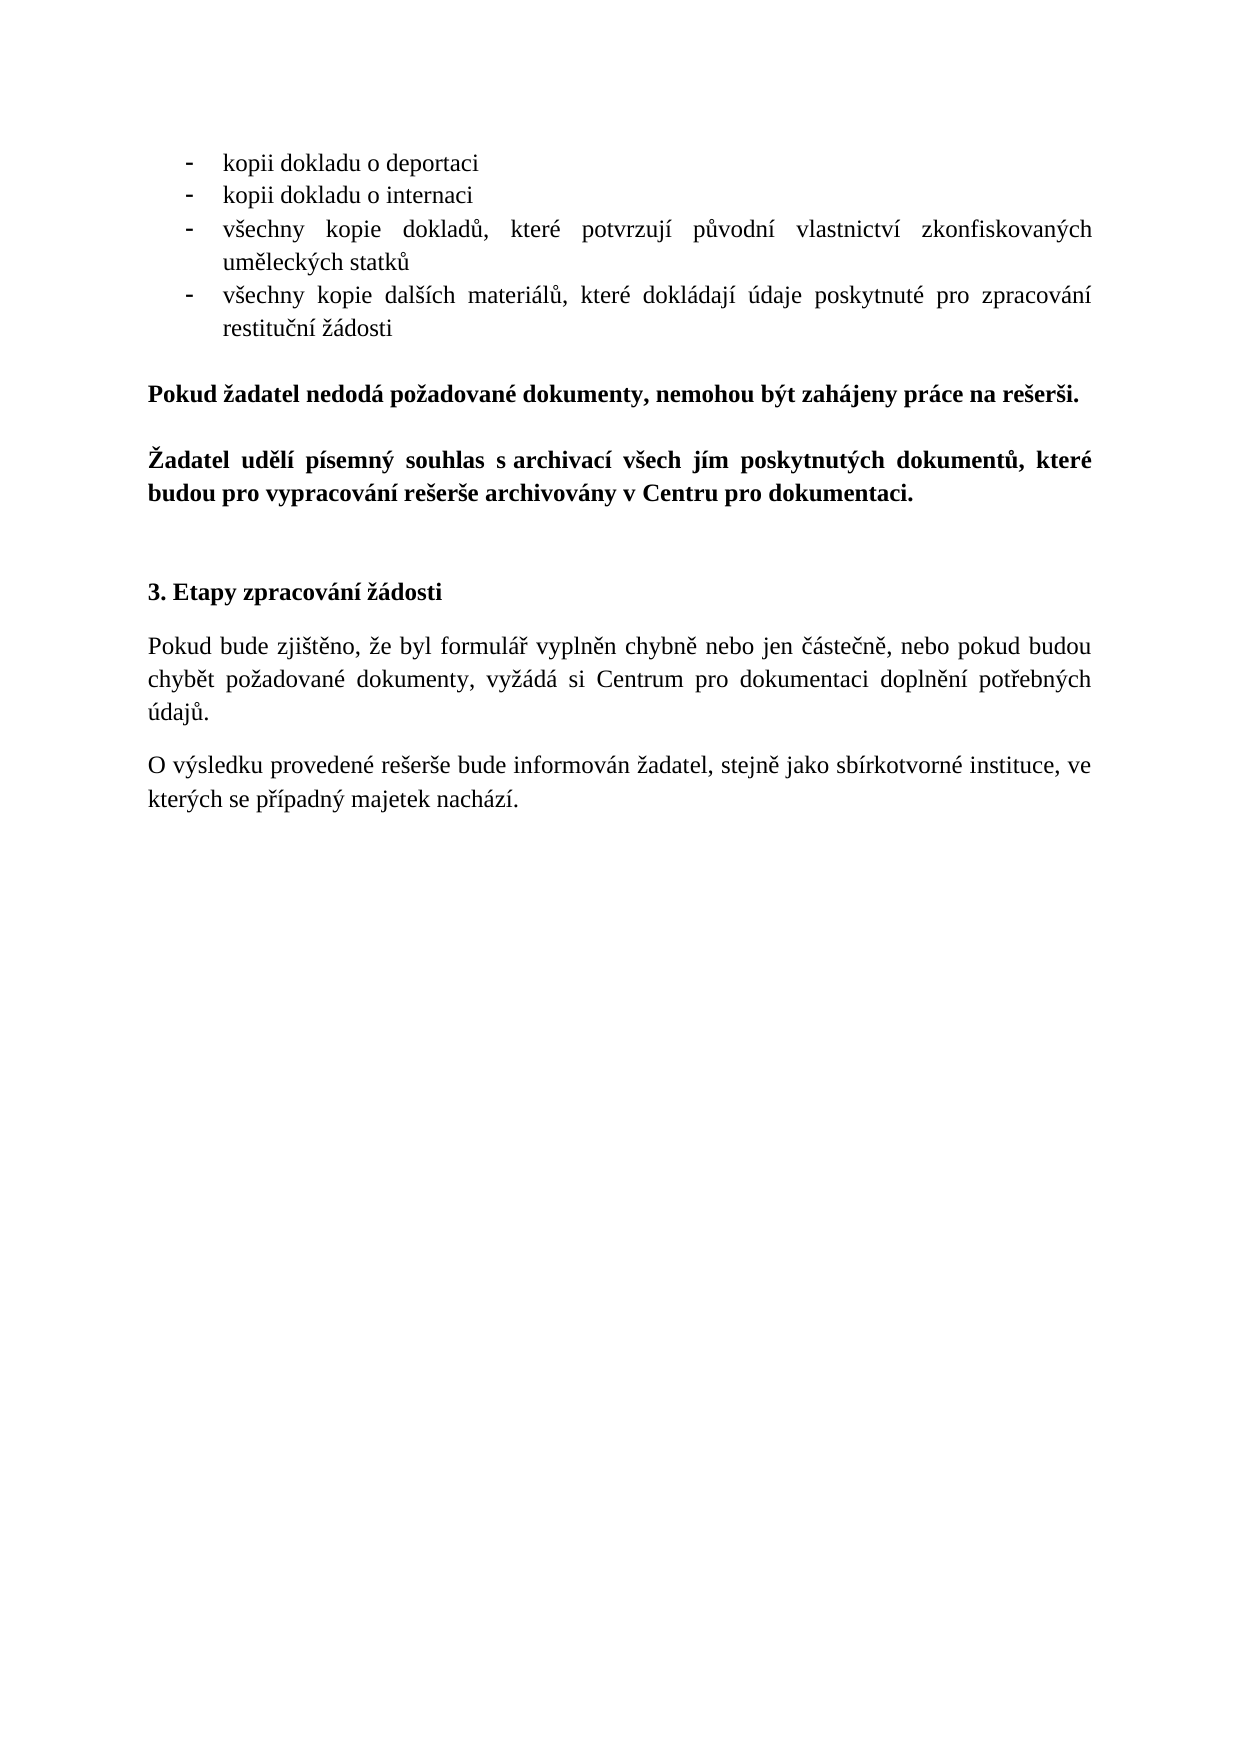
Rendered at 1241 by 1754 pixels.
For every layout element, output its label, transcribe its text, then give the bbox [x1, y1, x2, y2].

list všechny kopie dokladů, které potvrzují původní vlastnictví zkonfiskovaných uměleckých statků [185, 214, 1093, 275]
text O výsledku provedené rešerše bude informován žadatel, stejně jako sbírkotvorné instituce, ve kterých se případný majetek nachází. [148, 751, 1093, 812]
text Žadatel udělí písemný souhlas s archivací všech jím poskytnutých dokumentů, které budou pro vypracování rešerše archivovány v Centru pro dokumentaci. [148, 445, 1093, 507]
text 3. Etapy zpracování žádosti [148, 577, 1093, 606]
list kopii dokladu o internaci [185, 181, 1093, 209]
list všechny kopie dalších materiálů, které dokládají údaje poskytnuté pro zpracování restituční žádosti [185, 280, 1093, 341]
text Pokud bude zjištěno, že byl formulář vyplněn chybně nebo jen částečně, nebo pokud budou chybět požadované dokumenty, vyžádá si Centrum pro dokumentaci doplnění potřebných údajů. [148, 631, 1093, 726]
list kopii dokladu o deportaci [185, 148, 1093, 176]
text Pokud žadatel nedodá požadované dokumenty, nemohou být zahájeny práce na rešerši. [148, 379, 1093, 407]
